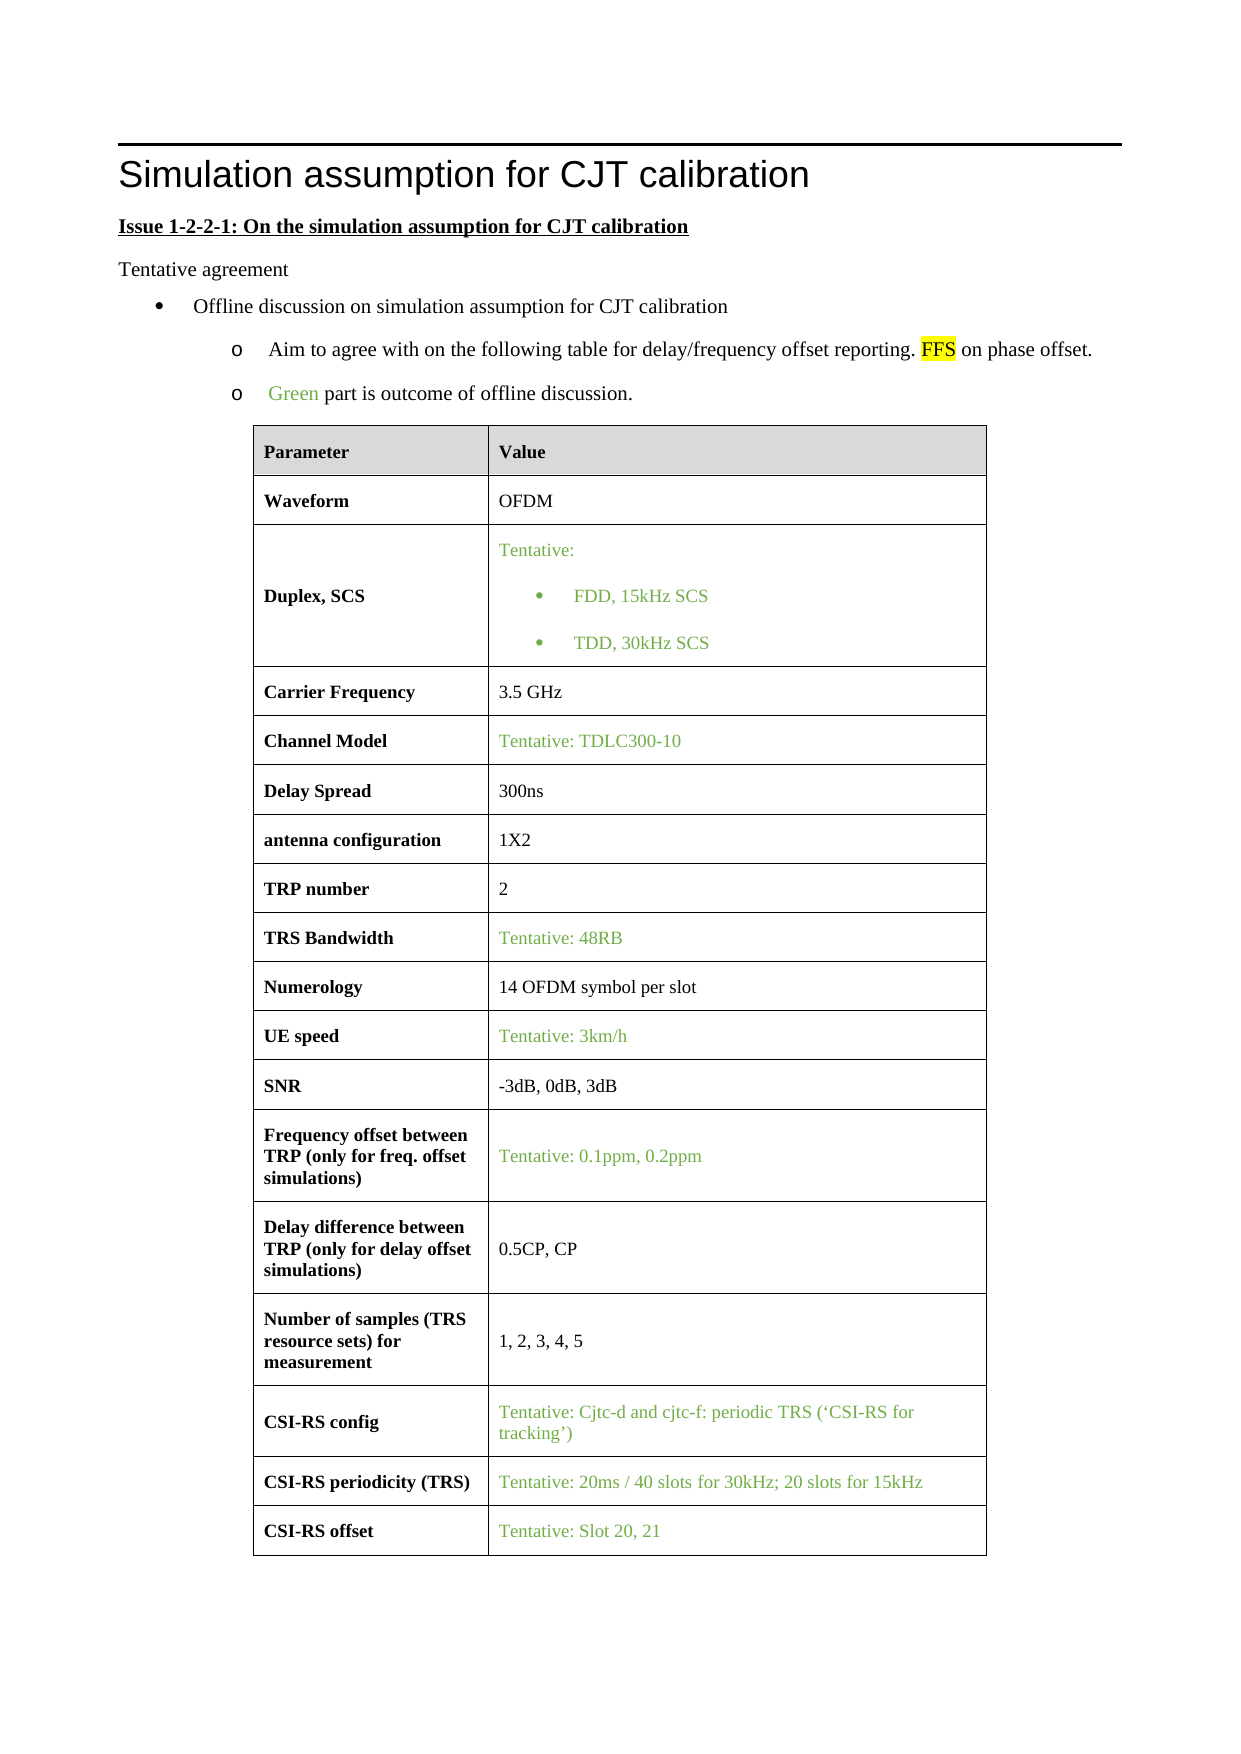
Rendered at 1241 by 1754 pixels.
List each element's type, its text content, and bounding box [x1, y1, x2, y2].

table_cell 0.5CP, CP [489, 1202, 986, 1293]
table_cell Tentative: 48RB [489, 913, 986, 961]
list Green part is outcome of offline discussion. [231, 381, 1122, 407]
table_cell antenna configuration [254, 815, 488, 863]
table_cell OFDM [489, 476, 986, 524]
table_cell Number of samples (TRS resource sets) for measurement [254, 1294, 488, 1385]
text Issue 1-2-2-1: On the simulation assumption for CJT calibration [118, 214, 1122, 238]
list Offline discussion on simulation assumption for CJT calibration [156, 294, 1122, 318]
table_cell CSI-RS periodicity (TRS) [254, 1457, 488, 1505]
text Tentative agreement [118, 257, 1122, 281]
table_cell Tentative: Cjtc-d and cjtc-f: periodic TRS (‘CSI-RS for tracking’) [489, 1386, 986, 1456]
table_cell Delay difference between TRP (only for delay offset simulations) [254, 1202, 488, 1293]
table_cell CSI-RS config [254, 1386, 488, 1456]
table_cell TRP number [254, 864, 488, 912]
table_cell 14 OFDM symbol per slot [489, 962, 986, 1010]
table_header Value [489, 426, 986, 474]
table_cell 1X2 [489, 815, 986, 863]
table_cell 300ns [489, 765, 986, 813]
table_cell SNR [254, 1060, 488, 1108]
table_cell Duplex, SCS [254, 525, 488, 666]
table_cell 1, 2, 3, 4, 5 [489, 1294, 986, 1385]
table_cell Tentative: 20ms / 40 slots for 30kHz; 20 slots for 15kHz [489, 1457, 986, 1505]
table_cell UE speed [254, 1011, 488, 1059]
table_cell Tentative: 0.1ppm, 0.2ppm [489, 1110, 986, 1201]
table_cell -3dB, 0dB, 3dB [489, 1060, 986, 1108]
subtitle Simulation assumption for CJT calibration [118, 146, 1122, 196]
table_cell Delay Spread [254, 765, 488, 813]
table_cell Carrier Frequency [254, 667, 488, 715]
table_cell CSI-RS offset [254, 1506, 488, 1554]
table_cell Tentative: Slot 20, 21 [489, 1506, 986, 1554]
table_cell TRS Bandwidth [254, 913, 488, 961]
table_cell Frequency offset between TRP (only for freq. offset simulations) [254, 1110, 488, 1201]
table_cell 2 [489, 864, 986, 912]
table_cell Channel Model [254, 716, 488, 764]
table_cell Numerology [254, 962, 488, 1010]
table_cell Tentative: TDLC300-10 [489, 716, 986, 764]
list Aim to agree with on the following table for delay/frequency offset reporting. FFS on phase offset. [231, 336, 1122, 362]
table_cell Tentative: FDD, 15kHz SCS TDD, 30kHz SCS [489, 525, 986, 666]
table_cell Waveform [254, 476, 488, 524]
table_cell 3.5 GHz [489, 667, 986, 715]
table_cell Tentative: 3km/h [489, 1011, 986, 1059]
table_header Parameter [254, 426, 488, 474]
